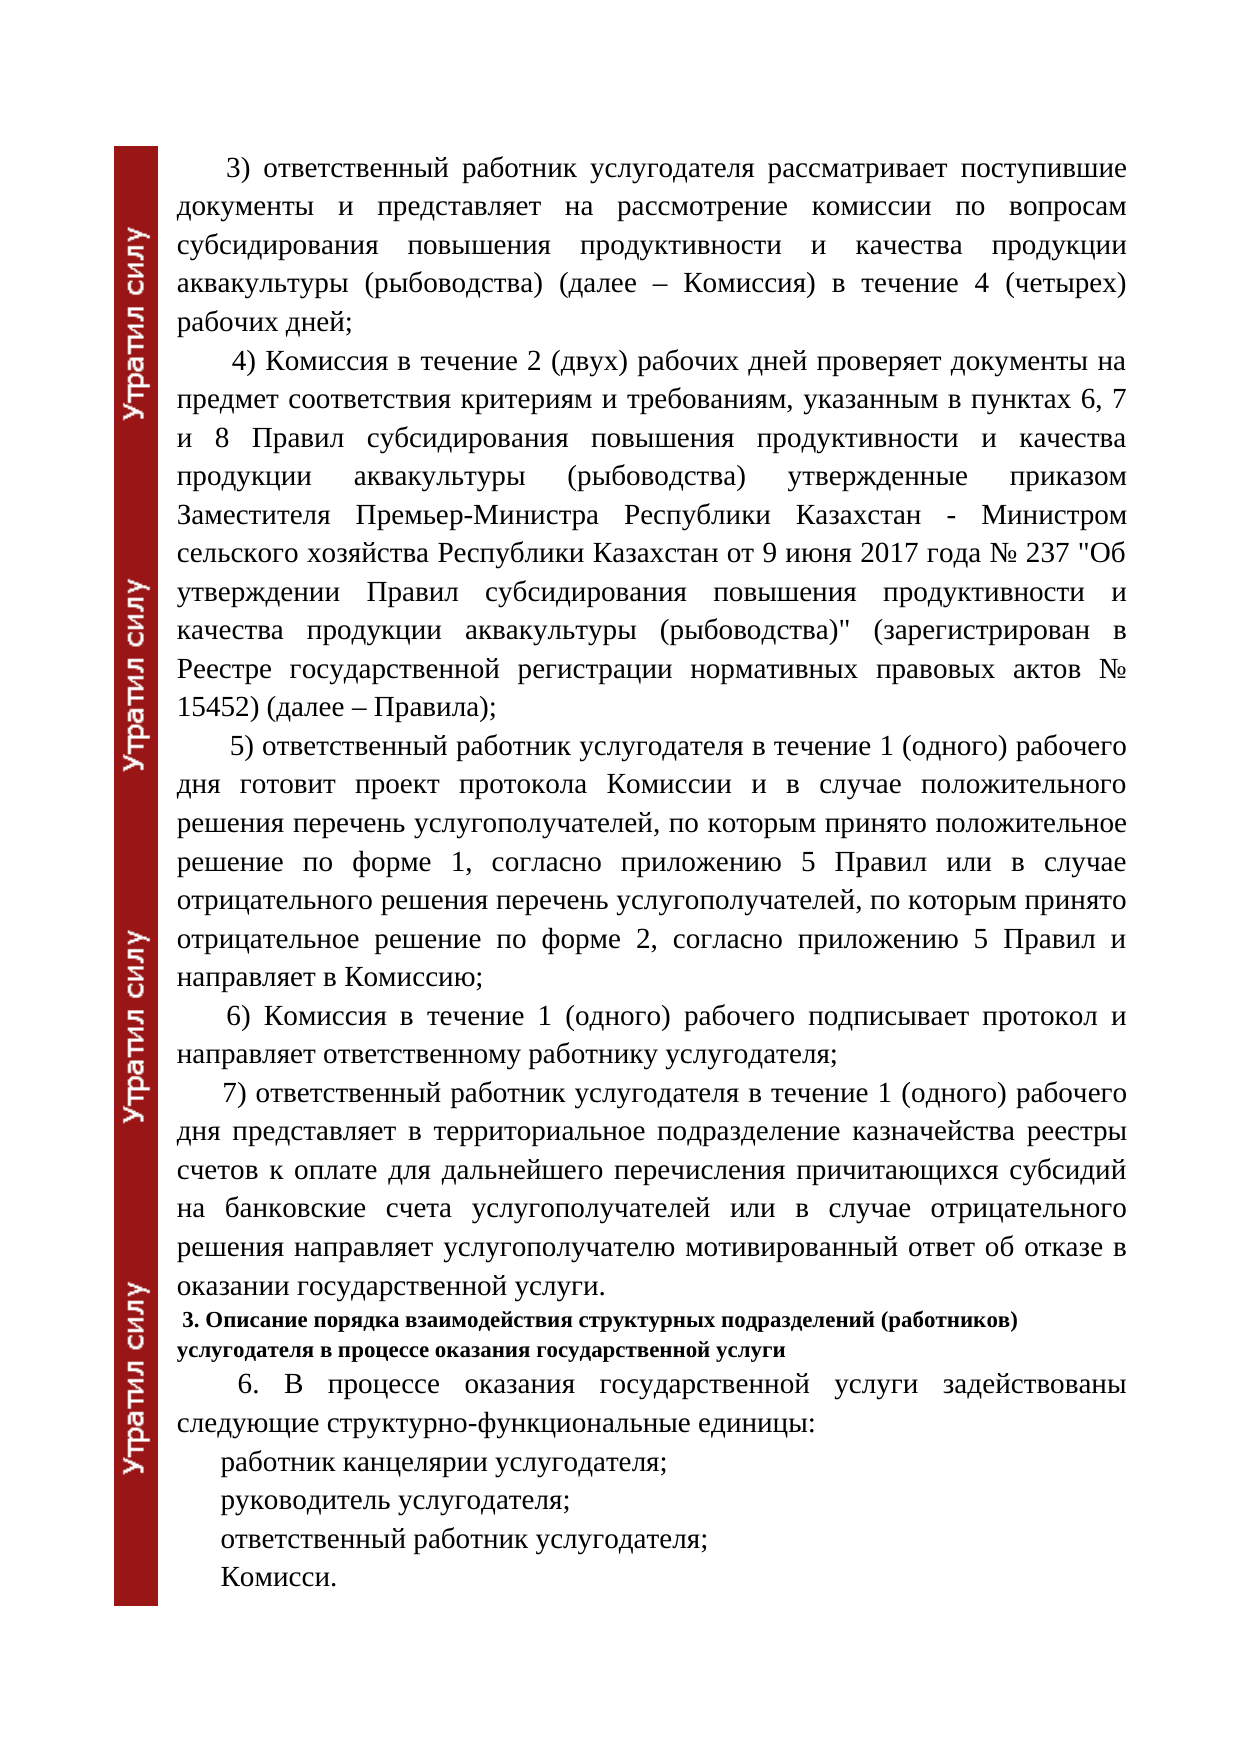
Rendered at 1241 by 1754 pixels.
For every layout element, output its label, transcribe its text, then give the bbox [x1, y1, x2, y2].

picture [114, 146, 158, 150]
text Комисси. [112, 1559, 1128, 1593]
text 3) ответственный работник услугодателя рассматривает поступившие документы и представляет на рассмотрение комиссии по вопросам субсидирования повышения продуктивности и качества продукции аквакультуры (рыбоводства) (далее – Комиссия) в течение 4 (четырех) рабочих дней; [112, 150, 1128, 338]
picture [114, 1516, 158, 1521]
text 3. Описание порядка взаимодействия структурных подразделений (работников) услугодателя в процессе оказания государственной услуги [112, 1306, 1128, 1363]
text руководитель услугодателя; [112, 1482, 1128, 1516]
picture [114, 1593, 158, 1606]
text 6. В процессе оказания государственной услуги задействованы следующие структурно-функциональные единицы: [112, 1367, 1128, 1439]
picture [114, 1301, 158, 1306]
picture [114, 993, 158, 998]
text работник канцелярии услугодателя; [112, 1444, 1128, 1477]
picture [114, 1363, 158, 1367]
picture [114, 1070, 158, 1075]
text 6) Комиссия в течение 1 (одного) рабочего подписывает протокол и направляет ответственному работнику услугодателя; [112, 998, 1128, 1070]
text 4) Комиссия в течение 2 (двух) рабочих дней проверяет документы на предмет соответствия критериям и требованиям, указанным в пунктах 6, 7 и 8 Правил субсидирования повышения продуктивности и качества продукции аквакультуры (рыбоводства) утвержденные приказом Заместителя Премьер-Министра Республики Казахстан - Министром сельского хозяйства Республики Казахстан от 9 июня 2017 года № 237 "Об утверждении Правил субсидирования повышения продуктивности и качества продукции аквакультуры (рыбоводства)" (зарегистрирован в Реестре государственной регистрации нормативных правовых актов № 15452) (далее – Правила); [112, 343, 1128, 723]
text 7) ответственный работник услугодателя в течение 1 (одного) рабочего дня представляет в территориальное подразделение казначейства реестры счетов к оплате для дальнейшего перечисления причитающихся субсидий на банковские счета услугополучателей или в случае отрицательного решения направляет услугополучателю мотивированный ответ об отказе в оказании государственной услуги. [112, 1075, 1128, 1301]
text ответственный работник услугодателя; [112, 1521, 1128, 1554]
picture [114, 1554, 158, 1559]
picture [114, 1439, 158, 1444]
picture [114, 1477, 158, 1482]
text 5) ответственный работник услугодателя в течение 1 (одного) рабочего дня готовит проект протокола Комиссии и в случае положительного решения перечень услугополучателей, по которым принято положительное решение по форме 1, согласно приложению 5 Правил или в случае отрицательного решения перечень услугополучателей, по которым принято отрицательное решение по форме 2, согласно приложению 5 Правил и направляет в Комиссию; [112, 728, 1128, 993]
picture [114, 723, 158, 728]
picture [114, 338, 158, 343]
